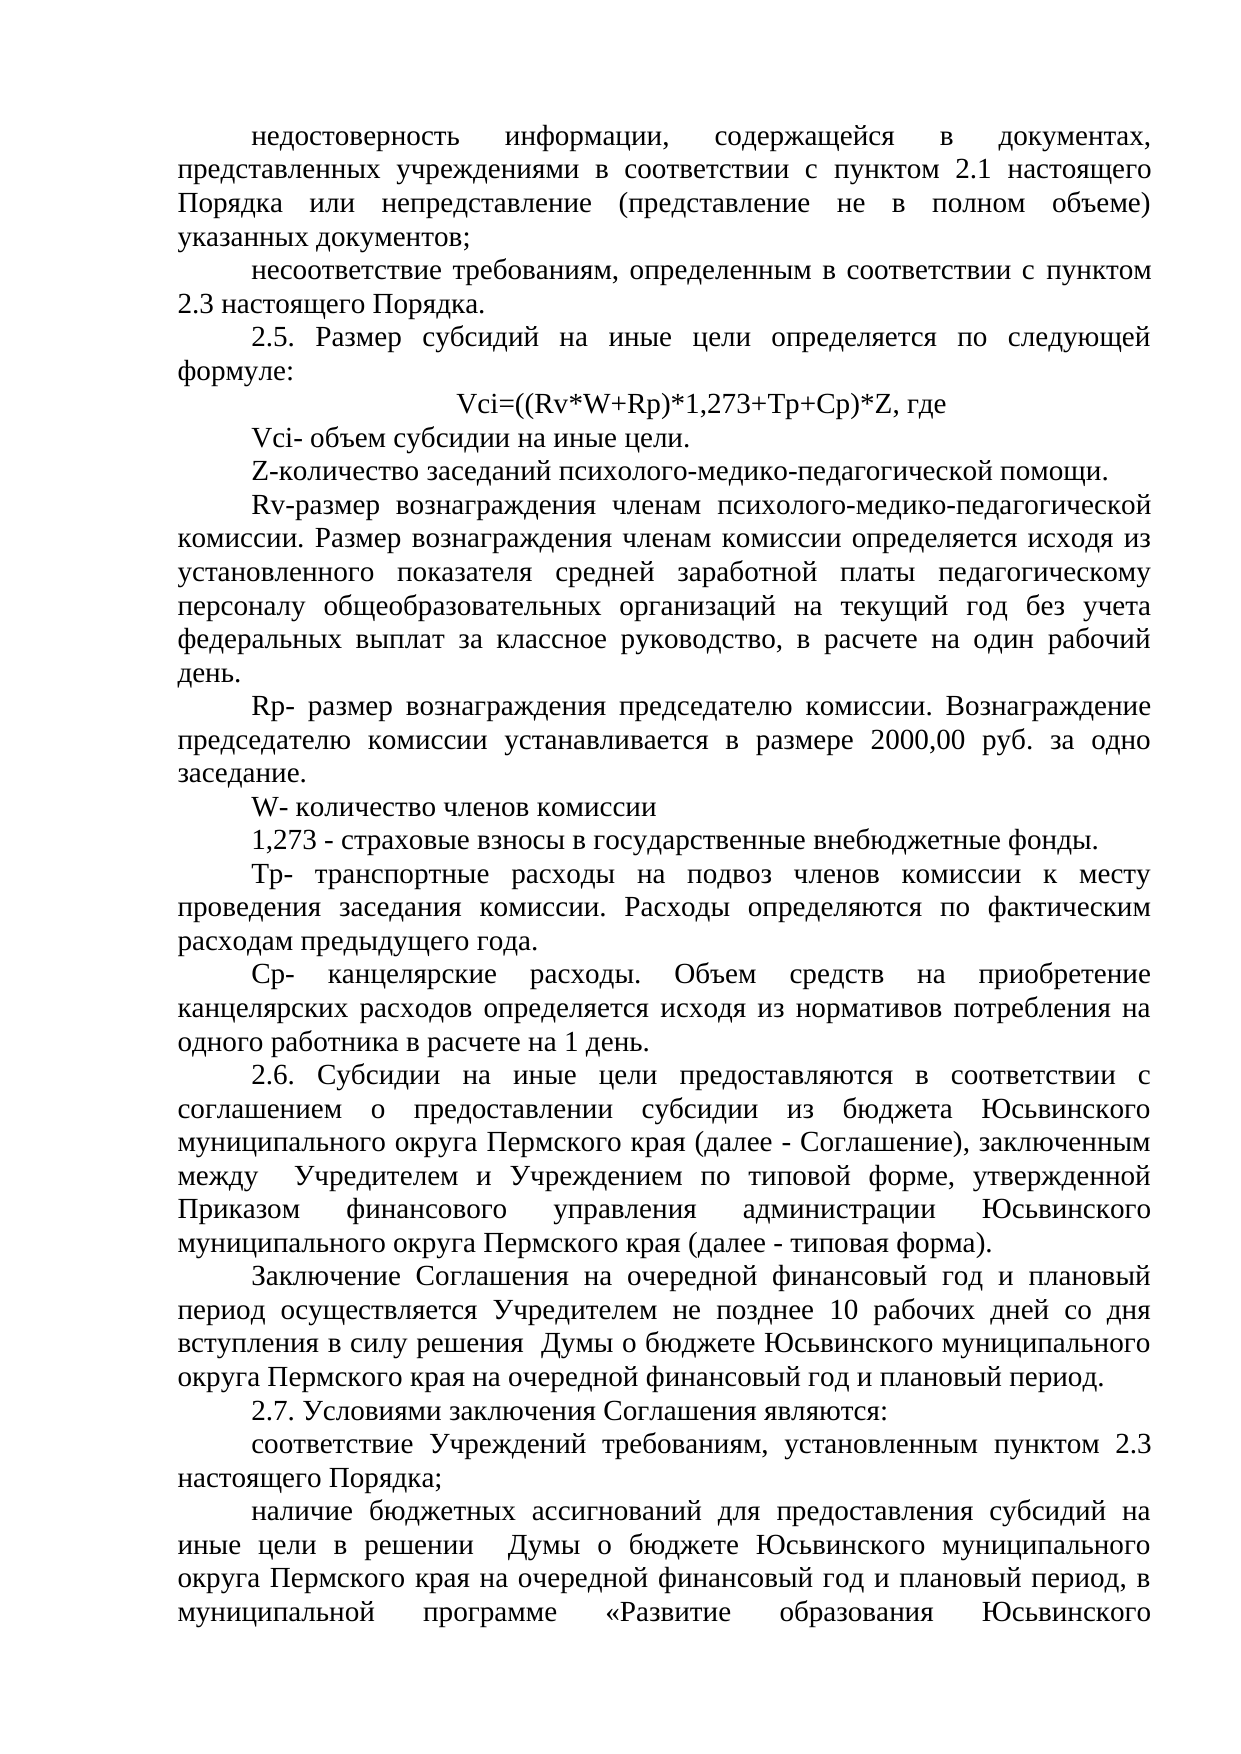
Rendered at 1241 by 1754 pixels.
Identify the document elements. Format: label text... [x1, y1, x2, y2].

text Rv-размер вознаграждения членам психолого-медико-педагогической комиссии. Размер вознаграждения членам комиссии определяется исходя из установленного показателя средней заработной платы педагогическому персоналу общеобразовательных организаций на текущий год без учета федеральных выплат за классное руководство, в расчете на один рабочий день. [177, 487, 1152, 688]
text соответствие Учреждений требованиям, установленным пунктом 2.3 настоящего Порядка; [177, 1426, 1152, 1493]
text Заключение Соглашения на очередной финансовый год и плановый период осуществляется Учредителем не позднее 10 рабочих дней со дня вступления в силу решения Думы о бюджете Юсьвинского муниципального округа Пермского края на очередной финансовый год и плановый период. [177, 1258, 1152, 1393]
text Тр- транспортные расходы на подвоз членов комиссии к месту проведения заседания комиссии. Расходы определяются по фактическим расходам предыдущего года. [177, 856, 1152, 957]
text несоответствие требованиям, определенным в соответствии с пунктом 2.3 настоящего Порядка. [177, 252, 1152, 319]
text 1,273 - страховые взносы в государственные внебюджетные фонды. [177, 822, 1152, 856]
text 2.7. Условиями заключения Соглашения являются: [177, 1393, 1152, 1426]
text Vci- объем субсидии на иные цели. [177, 420, 1152, 453]
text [177, 1493, 1152, 1627]
text Ср- канцелярские расходы. Объем средств на приобретение канцелярских расходов определяется исходя из нормативов потребления на одного работника в расчете на 1 день. [177, 957, 1152, 1057]
text 2.6. Субсидии на иные цели предоставляются в соответствии с соглашением о предоставлении субсидии из бюджета Юсьвинского муниципального округа Пермского края (далее - Соглашение), заключенным между Учредителем и Учреждением по типовой форме, утвержденной Приказом финансового управления администрации Юсьвинского муниципального округа Пермского края (далее - типовая форма). [177, 1057, 1152, 1258]
text W- количество членов комиссии [177, 789, 1152, 822]
text Rp- размер вознаграждения председателю комиссии. Вознаграждение председателю комиссии устанавливается в размере 2000,00 руб. за одно заседание. [177, 688, 1152, 789]
text 2.5. Размер субсидий на иные цели определяется по следующей формуле: [177, 319, 1152, 386]
text недостоверность информации, содержащейся в документах, представленных учреждениями в соответствии с пунктом 2.1 настоящего Порядка или непредставление (представление не в полном объеме) указанных документов; [177, 118, 1152, 252]
text Vci=((Rv*W+Rp)*1,273+Tp+Cp)*Z, где [177, 386, 1152, 420]
text Z-количество заседаний психолого-медико-педагогической помощи. [177, 453, 1152, 487]
